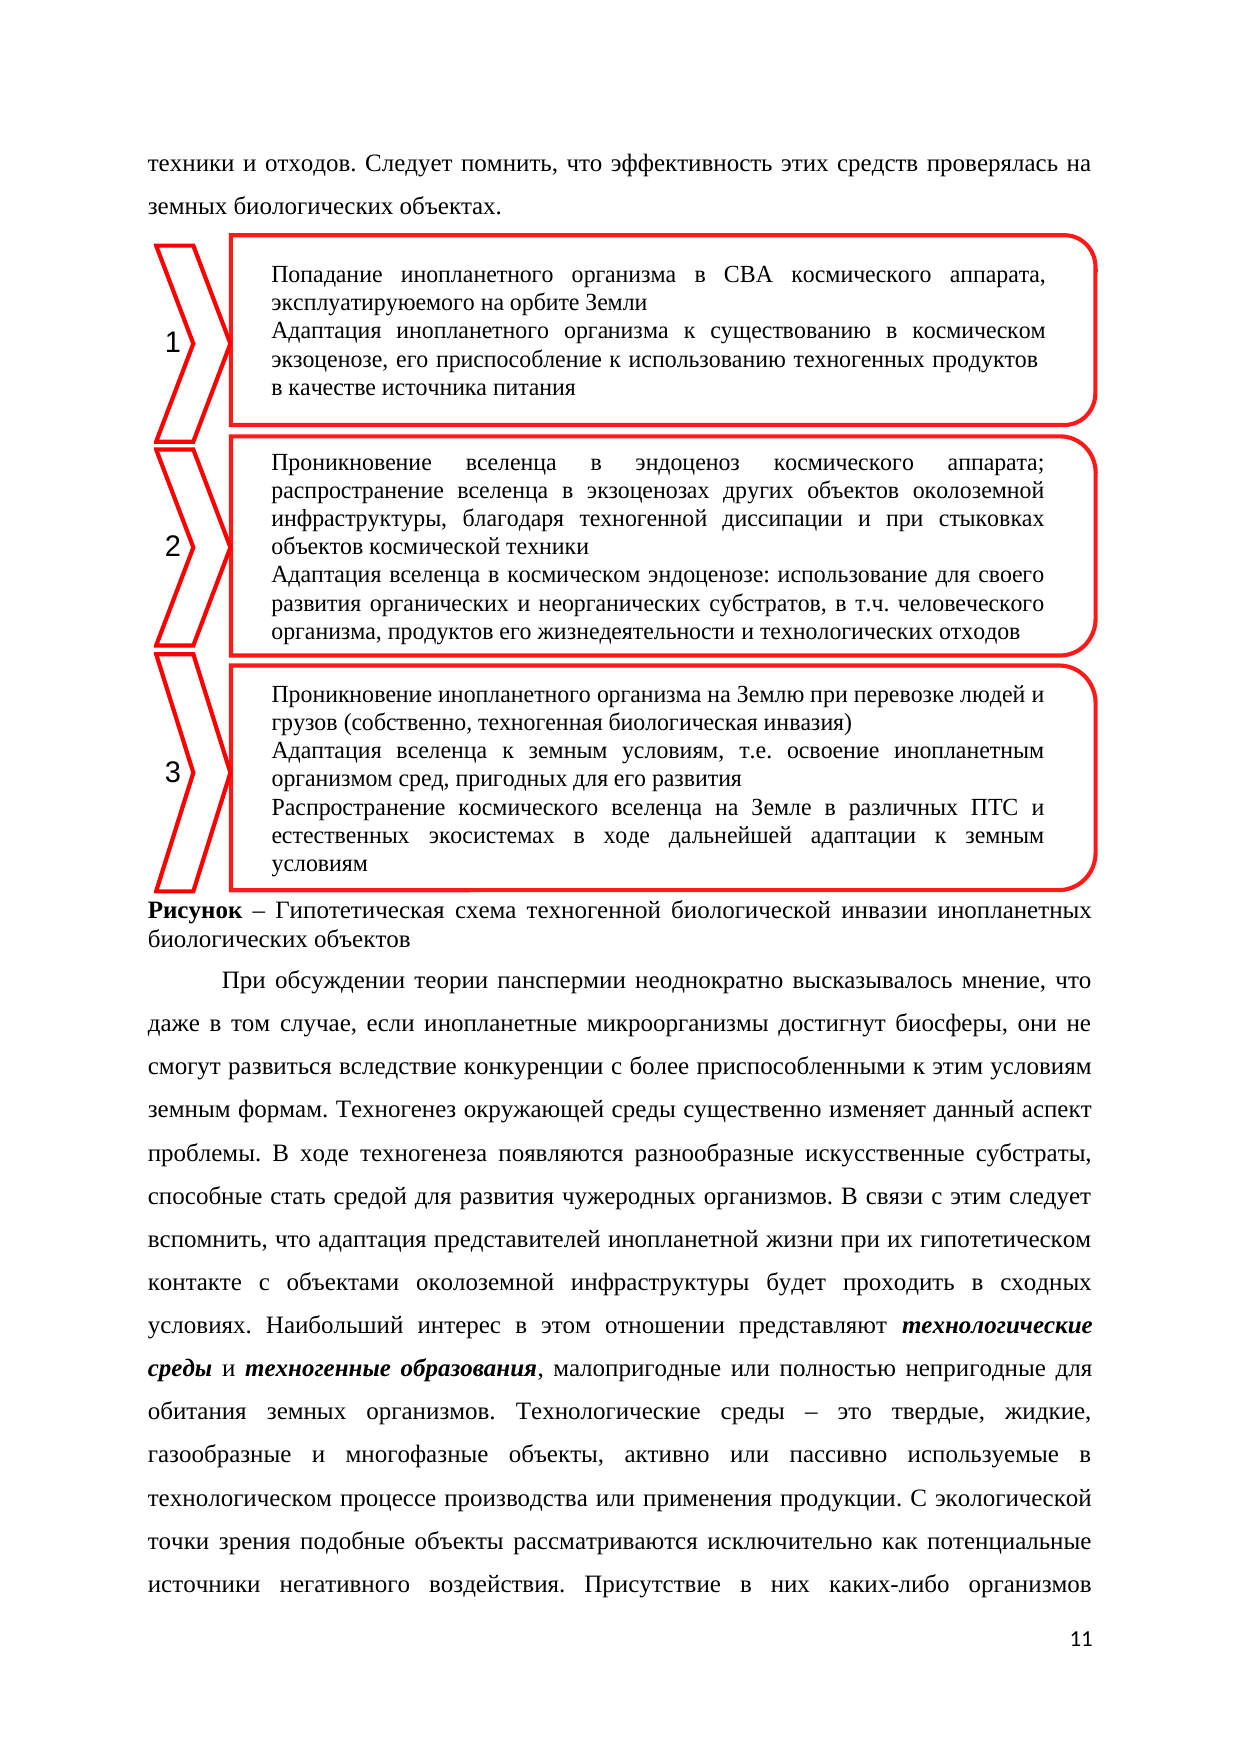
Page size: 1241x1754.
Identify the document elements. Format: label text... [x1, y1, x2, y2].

text Рисунок – Гипотетическая схема техногенной биологической инвазии инопланетных биологических объектов [148, 234, 1092, 953]
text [148, 965, 1092, 1598]
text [148, 148, 1092, 219]
